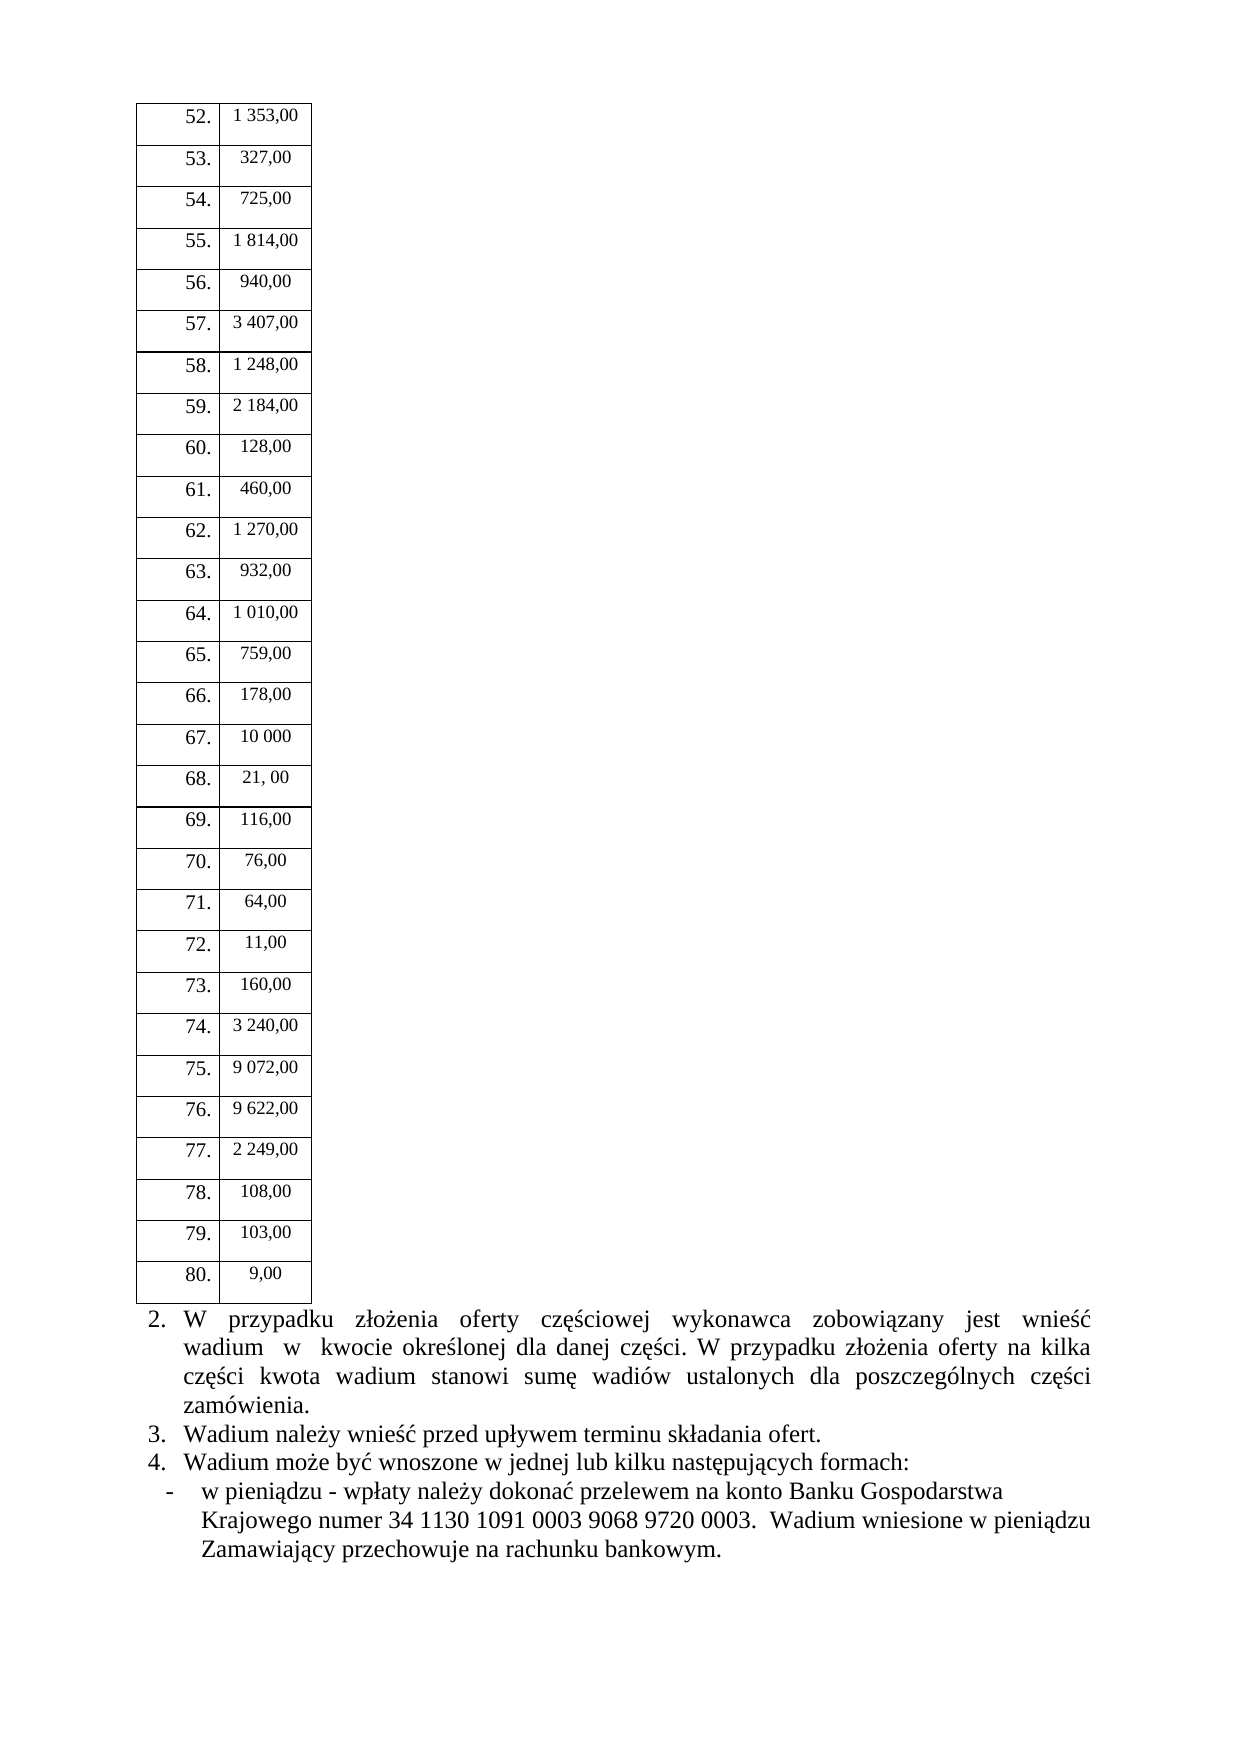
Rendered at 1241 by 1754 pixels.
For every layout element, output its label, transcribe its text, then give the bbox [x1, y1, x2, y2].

list Wadium należy wnieść przed upływem terminu składania ofert. [148, 1419, 1092, 1447]
table_cell [137, 642, 219, 682]
table_cell [137, 1138, 219, 1178]
table_cell 1 248,00 [220, 353, 311, 393]
table_cell 11,00 [220, 931, 311, 972]
table_cell [137, 270, 219, 310]
table_cell [137, 766, 219, 806]
table_cell [137, 229, 219, 269]
table_cell 940,00 [220, 270, 311, 310]
table_cell [137, 1014, 219, 1054]
table_cell 9,00 [220, 1262, 311, 1303]
table_cell [137, 725, 219, 765]
table_cell 725,00 [220, 187, 311, 227]
table_cell [137, 435, 219, 476]
table_cell 76,00 [220, 849, 311, 889]
table_cell 21, 00 [220, 766, 311, 806]
table_cell 9 072,00 [220, 1056, 311, 1096]
table_cell 1 814,00 [220, 229, 311, 269]
table_cell [137, 518, 219, 558]
table_cell [137, 559, 219, 599]
table_cell [137, 477, 219, 517]
table_cell 10 000 [220, 725, 311, 765]
table_cell [137, 1262, 219, 1303]
table_cell [137, 1221, 219, 1261]
table_cell 178,00 [220, 683, 311, 724]
table_cell 103,00 [220, 1221, 311, 1261]
table_cell 327,00 [220, 146, 311, 186]
table_cell 108,00 [220, 1180, 311, 1220]
table_cell [137, 1056, 219, 1096]
list w pieniądzu - wpłaty należy dokonać przelewem na konto Banku Gospodarstwa Krajowego numer 34 1130 1091 0003 9068 9720 0003. Wadium wniesione w pieniądzu Zamawiający przechowuje na rachunku bankowym. [165, 1476, 1092, 1562]
table_cell [137, 353, 219, 393]
table_cell 2 249,00 [220, 1138, 311, 1178]
table_cell [137, 1097, 219, 1137]
table_cell 1 353,00 [220, 104, 311, 145]
table_cell 932,00 [220, 559, 311, 599]
table_cell 2 184,00 [220, 394, 311, 434]
table_cell [137, 601, 219, 641]
table_cell 3 240,00 [220, 1014, 311, 1054]
table_cell [137, 683, 219, 724]
table_cell 759,00 [220, 642, 311, 682]
table_cell [137, 931, 219, 972]
table_cell [137, 1180, 219, 1220]
table_cell [137, 808, 219, 848]
table_cell [137, 104, 219, 145]
table_cell 1 270,00 [220, 518, 311, 558]
table_cell [137, 890, 219, 930]
table_cell 160,00 [220, 973, 311, 1013]
table_cell [137, 849, 219, 889]
table_cell 116,00 [220, 808, 311, 848]
list W przypadku złożenia oferty częściowej wykonawca zobowiązany jest wnieść wadium w kwocie określonej dla danej części. W przypadku złożenia oferty na kilka części kwota wadium stanowi sumę wadiów ustalonych dla poszczególnych części zamówienia. [148, 1304, 1092, 1419]
table_cell 9 622,00 [220, 1097, 311, 1137]
table_cell [137, 146, 219, 186]
table_cell 128,00 [220, 435, 311, 476]
table_cell 3 407,00 [220, 311, 311, 351]
table_cell [137, 311, 219, 351]
table_cell [137, 187, 219, 227]
table_cell [137, 394, 219, 434]
table_cell 64,00 [220, 890, 311, 930]
table_cell 460,00 [220, 477, 311, 517]
table_cell [137, 973, 219, 1013]
table_cell 1 010,00 [220, 601, 311, 641]
list Wadium może być wnoszone w jednej lub kilku następujących formach: [148, 1447, 1092, 1476]
